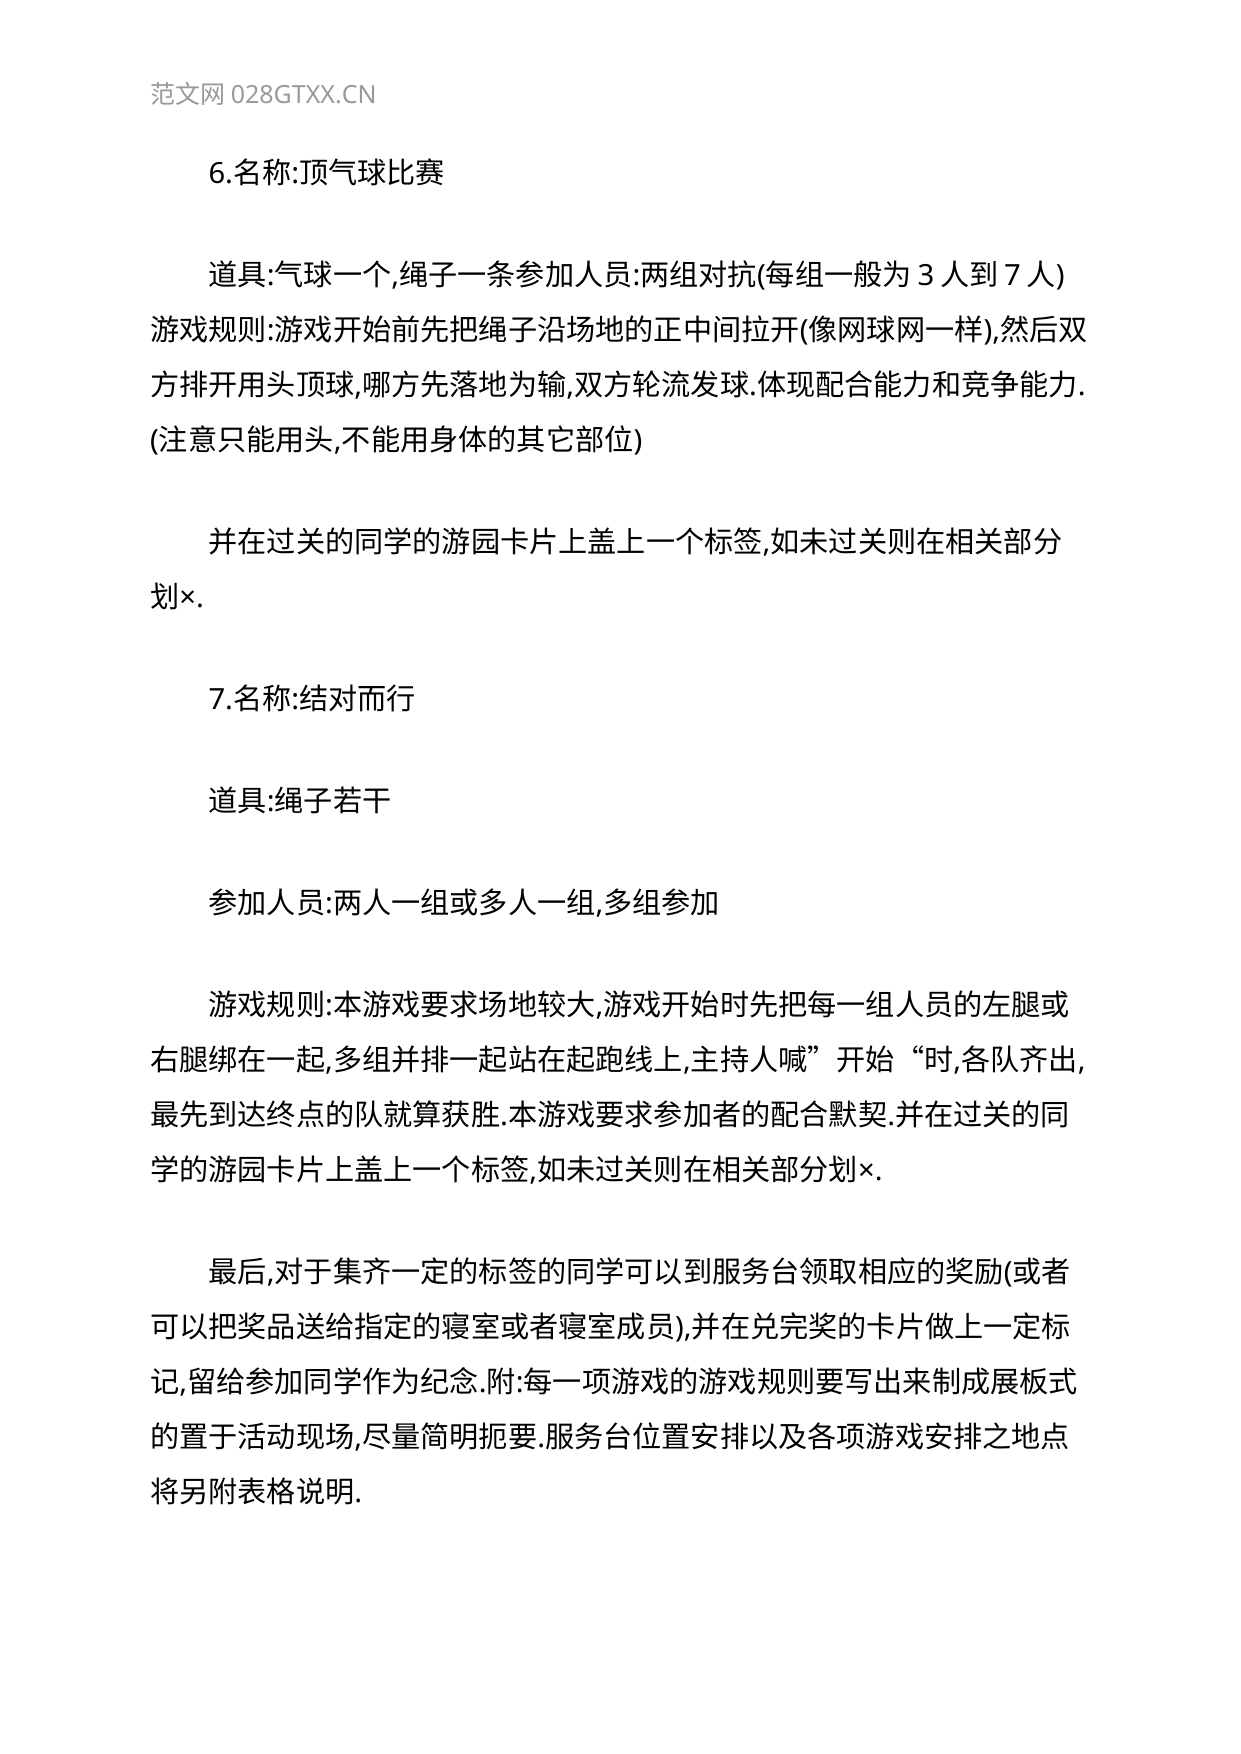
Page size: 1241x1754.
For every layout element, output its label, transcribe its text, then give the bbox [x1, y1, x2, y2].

text 道具:绳子若干 [150, 778, 1090, 820]
text 并在过关的同学的游园卡片上盖上一个标签,如未过关则在相关部分划×. [150, 519, 1090, 616]
text 游戏规则:本游戏要求场地较大,游戏开始时先把每一组人员的左腿或右腿绑在一起,多组并排一起站在起跑线上,主持人喊”开始“时,各队齐出,最先到达终点的队就算获胜.本游戏要求参加者的配合默契.并在过关的同学的游园卡片上盖上一个标签,如未过关则在相关部分划×. [150, 982, 1090, 1189]
text 最后,对于集齐一定的标签的同学可以到服务台领取相应的奖励(或者可以把奖品送给指定的寝室或者寝室成员),并在兑完奖的卡片做上一定标记,留给参加同学作为纪念.附:每一项游戏的游戏规则要写出来制成展板式的置于活动现场,尽量简明扼要.服务台位置安排以及各项游戏安排之地点将另附表格说明. [150, 1249, 1090, 1511]
text 7.名称:结对而行 [150, 676, 1090, 718]
text 参加人员:两人一组或多人一组,多组参加 [150, 880, 1090, 922]
text 道具:气球一个,绳子一条参加人员:两组对抗(每组一般为3人到7人)游戏规则:游戏开始前先把绳子沿场地的正中间拉开(像网球网一样),然后双方排开用头顶球,哪方先落地为输,双方轮流发球.体现配合能力和竞争能力.(注意只能用头,不能用身体的其它部位) [150, 252, 1090, 459]
text 6.名称:顶气球比赛 [150, 150, 1090, 192]
